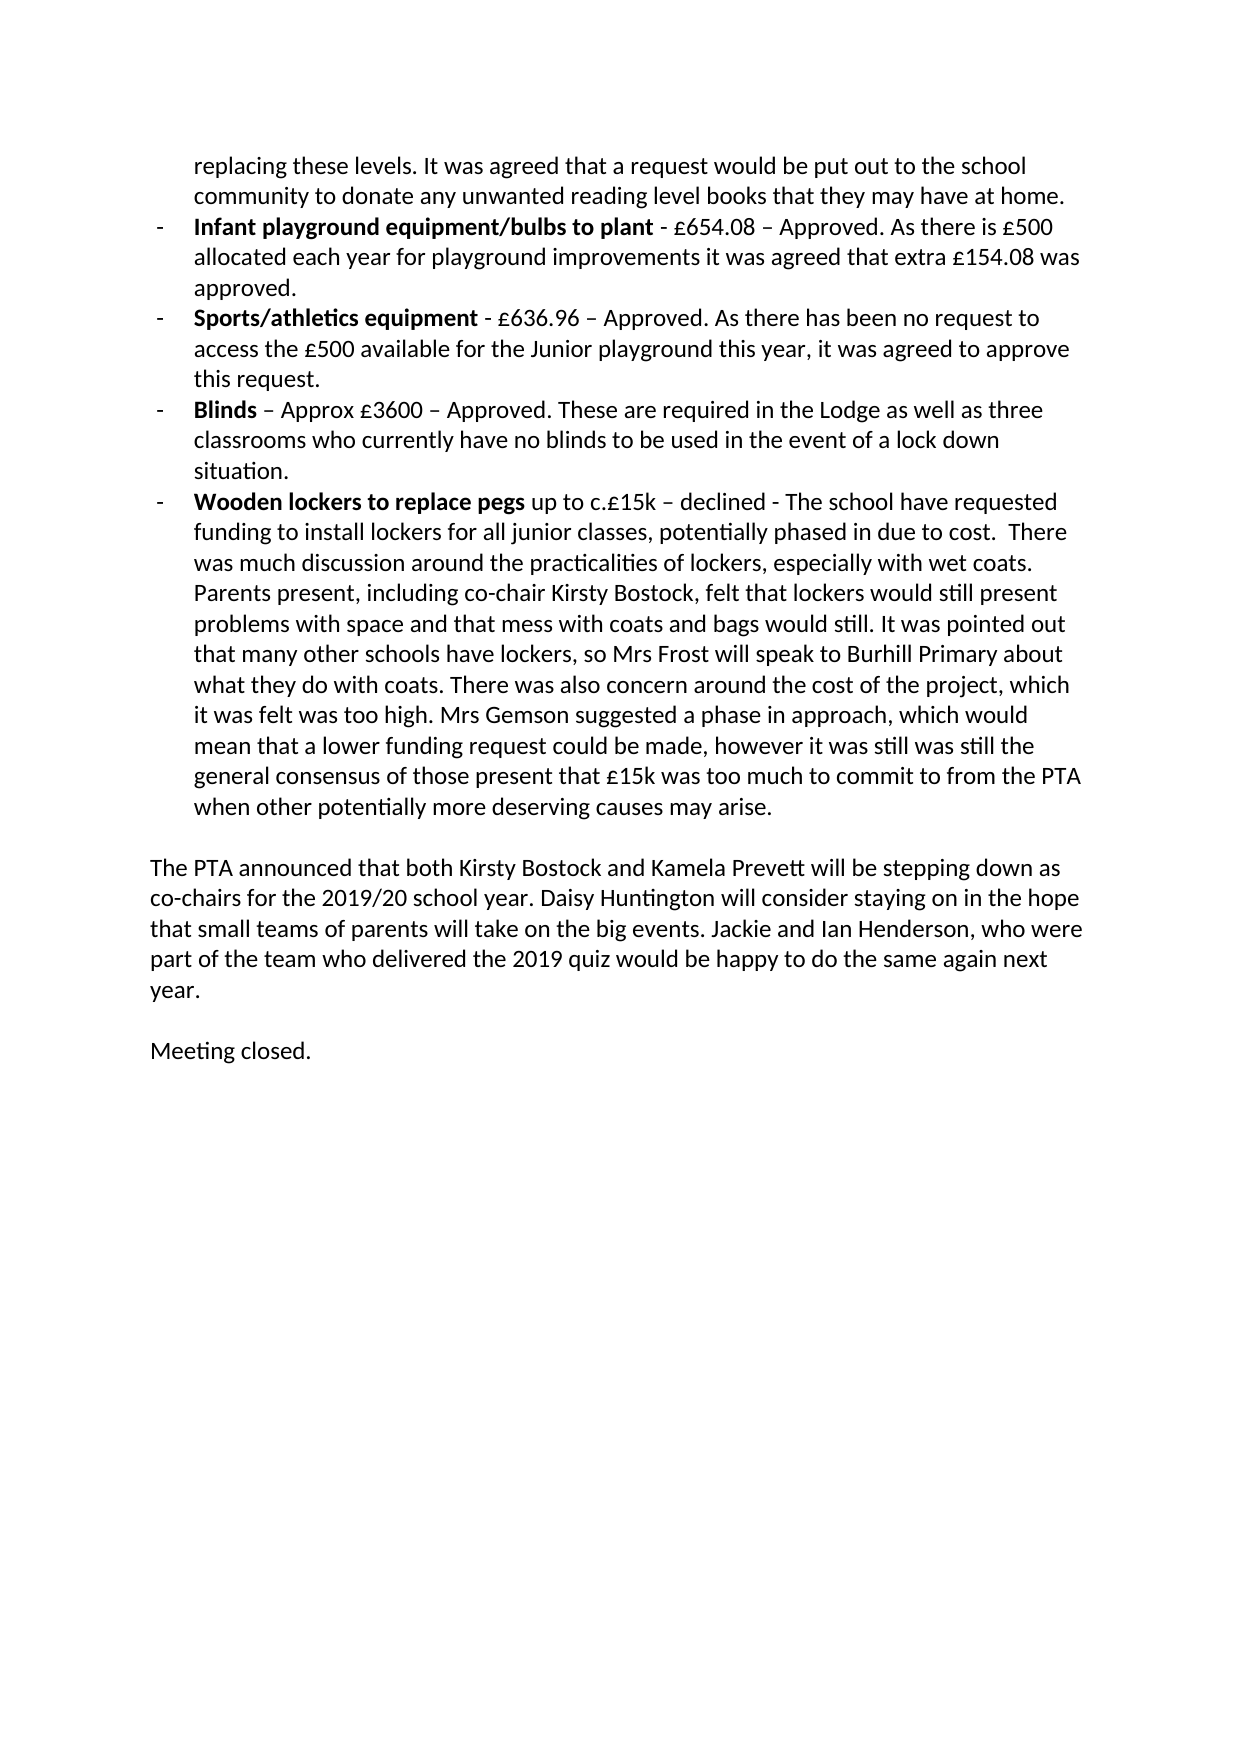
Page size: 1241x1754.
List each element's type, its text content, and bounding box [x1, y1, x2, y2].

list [156, 150, 1090, 211]
text The PTA announced that both Kirsty Bostock and Kamela Prevett will be stepping down as co-chairs for the 2019/20 school year. Daisy Huntington will consider staying on in the hope that small teams of parents will take on the big events. Jackie and Ian Henderson, who were part of the team who delivered the 2019 quiz would be happy to do the same again next year. [150, 852, 1090, 1004]
list Sports/athletics equipment - £636.96 – Approved. As there has been no request to access the £500 available for the Junior playground this year, it was agreed to approve this request. [156, 303, 1090, 394]
text Meeting closed. [150, 1035, 1090, 1066]
list Wooden lockers to replace pegs up to c.£15k – declined - The school have requested funding to install lockers for all junior classes, potentially phased in due to cost. There was much discussion around the practicalities of lockers, especially with wet coats. Parents present, including co-chair Kirsty Bostock, felt that lockers would still present problems with space and that mess with coats and bags would still. It was pointed out that many other schools have lockers, so Mrs Frost will speak to Burhill Primary about what they do with coats. There was also concern around the cost of the project, which it was felt was too high. Mrs Gemson suggested a phase in approach, which would mean that a lower funding request could be made, however it was still was still the general consensus of those present that £15k was too much to commit to from the PTA when other potentially more deserving causes may arise. [156, 486, 1090, 821]
list Blinds – Approx £3600 – Approved. These are required in the Lodge as well as three classrooms who currently have no blinds to be used in the event of a lock down situation. [156, 394, 1090, 486]
list Infant playground equipment/bulbs to plant - £654.08 – Approved. As there is £500 allocated each year for playground improvements it was agreed that extra £154.08 was approved. [156, 211, 1090, 303]
